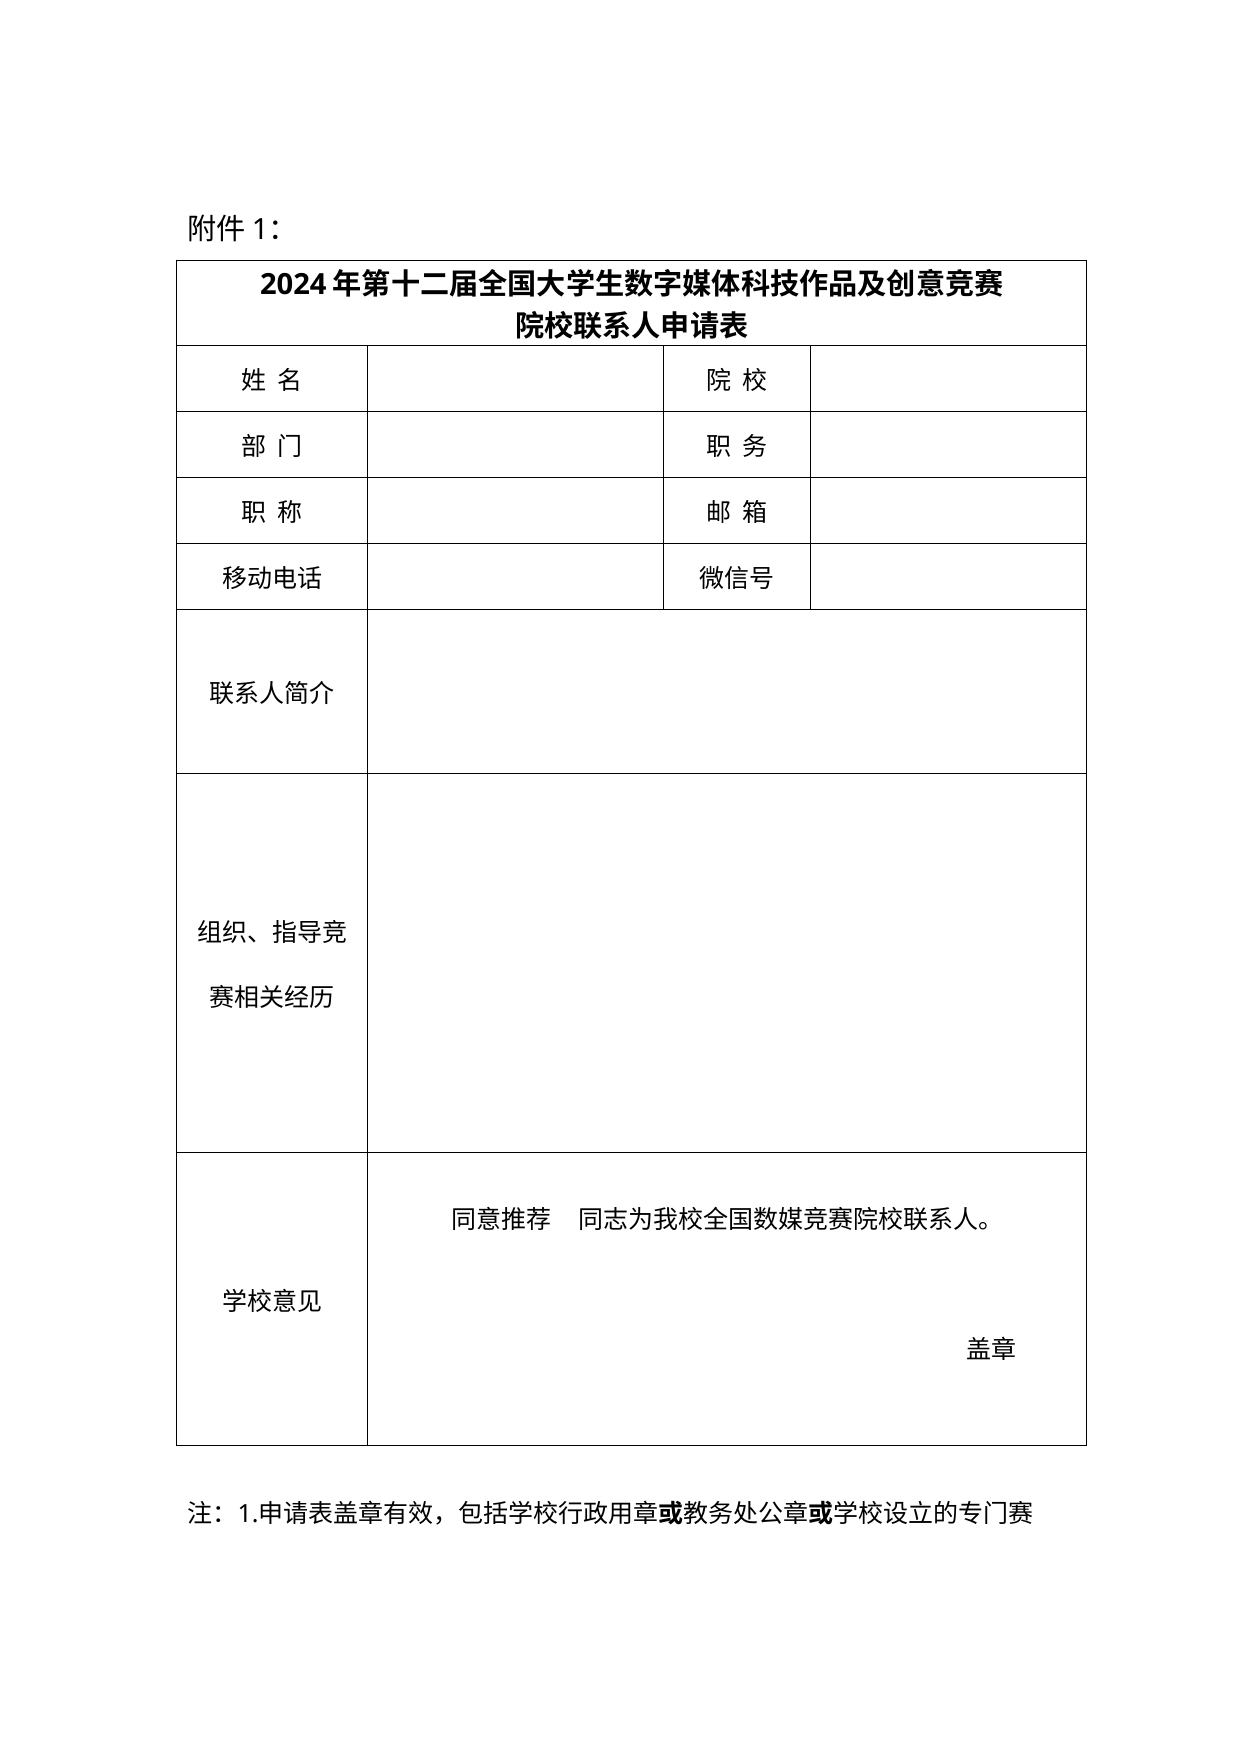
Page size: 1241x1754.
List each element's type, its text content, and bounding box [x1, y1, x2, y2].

table_cell [811, 412, 1086, 477]
table_cell 邮 箱 [664, 478, 810, 543]
table_cell [368, 346, 663, 411]
table_cell 同意推荐 同志为我校全国数媒竞赛院校联系人。 盖章 [368, 1153, 1086, 1445]
table_cell [368, 412, 663, 477]
table_cell 学校意见 [177, 1153, 367, 1445]
text 附件1： [187, 194, 1053, 259]
table_cell 院 校 [664, 346, 810, 411]
table_header 2024年第十二届全国大学生数字媒体科技作品及创意竞赛 院校联系人申请表 [177, 261, 1086, 345]
table_cell 联系人简介 [177, 610, 367, 773]
table_cell [368, 478, 663, 543]
table_cell 姓 名 [177, 346, 367, 411]
table_cell 部 门 [177, 412, 367, 477]
table_cell 组织、指导竞赛相关经历 [177, 774, 367, 1152]
table_cell 职 称 [177, 478, 367, 543]
table_cell [368, 774, 1086, 1152]
table_cell [811, 544, 1086, 609]
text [187, 1479, 1053, 1544]
table_cell [368, 610, 1086, 773]
table_cell [368, 544, 663, 609]
table_cell 微信号 [664, 544, 810, 609]
table_cell 移动电话 [177, 544, 367, 609]
table_cell [811, 478, 1086, 543]
table_cell 职 务 [664, 412, 810, 477]
table_cell [811, 346, 1086, 411]
